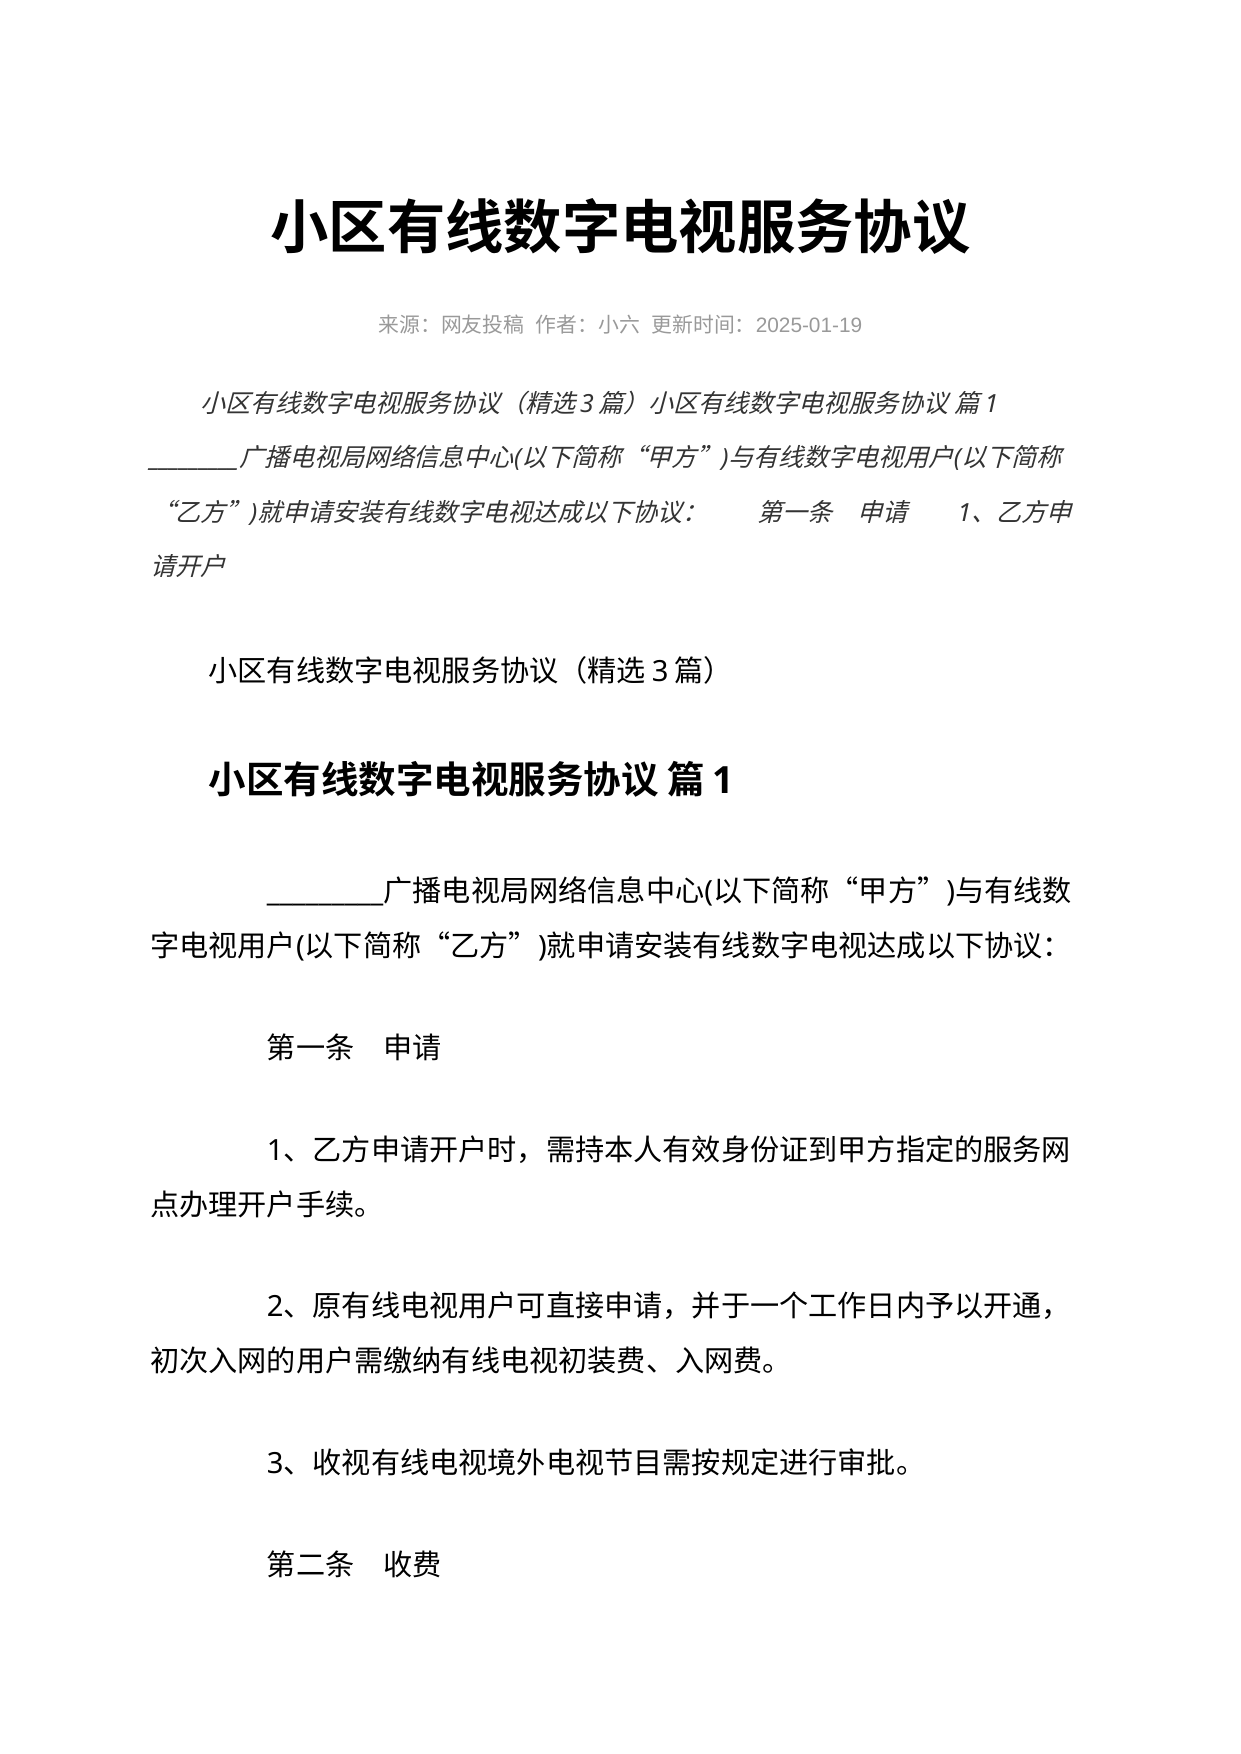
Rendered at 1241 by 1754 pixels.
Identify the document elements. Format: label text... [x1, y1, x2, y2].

text _________广播电视局网络信息中心(以下简称“甲方”)与有线数字电视用户(以下简称“乙方”)就申请安装有线数字电视达成以下协议： [150, 867, 1090, 965]
text 1、乙方申请开户时，需持本人有效身份证到甲方指定的服务网点办理开户手续。 [150, 1126, 1090, 1223]
text 2、原有线电视用户可直接申请，并于一个工作日内予以开通，初次入网的用户需缴纳有线电视初装费、入网费。 [150, 1283, 1090, 1380]
text 3、收视有线电视境外电视节目需按规定进行审批。 [150, 1440, 1090, 1482]
text 小区有线数字电视服务协议（精选3篇） [150, 648, 1090, 690]
text 小区有线数字电视服务协议（精选3篇）小区有线数字电视服务协议 篇1 _________广播电视局网络信息中心(以下简称“甲方”)与有线数字电视用户(以下简称“乙方”)就申请安装有线数字电视达成以下协议： 第一条 申请 1、乙方申请开户 [150, 383, 1090, 583]
text 小区有线数字电视服务协议 篇1 [150, 750, 1090, 804]
text 第二条 收费 [150, 1542, 1090, 1584]
text 第一条 申请 [150, 1024, 1090, 1067]
text 来源：网友投稿 作者：小六 更新时间：2025-01-19 [150, 313, 1090, 337]
subtitle 小区有线数字电视服务协议 [150, 181, 1090, 266]
